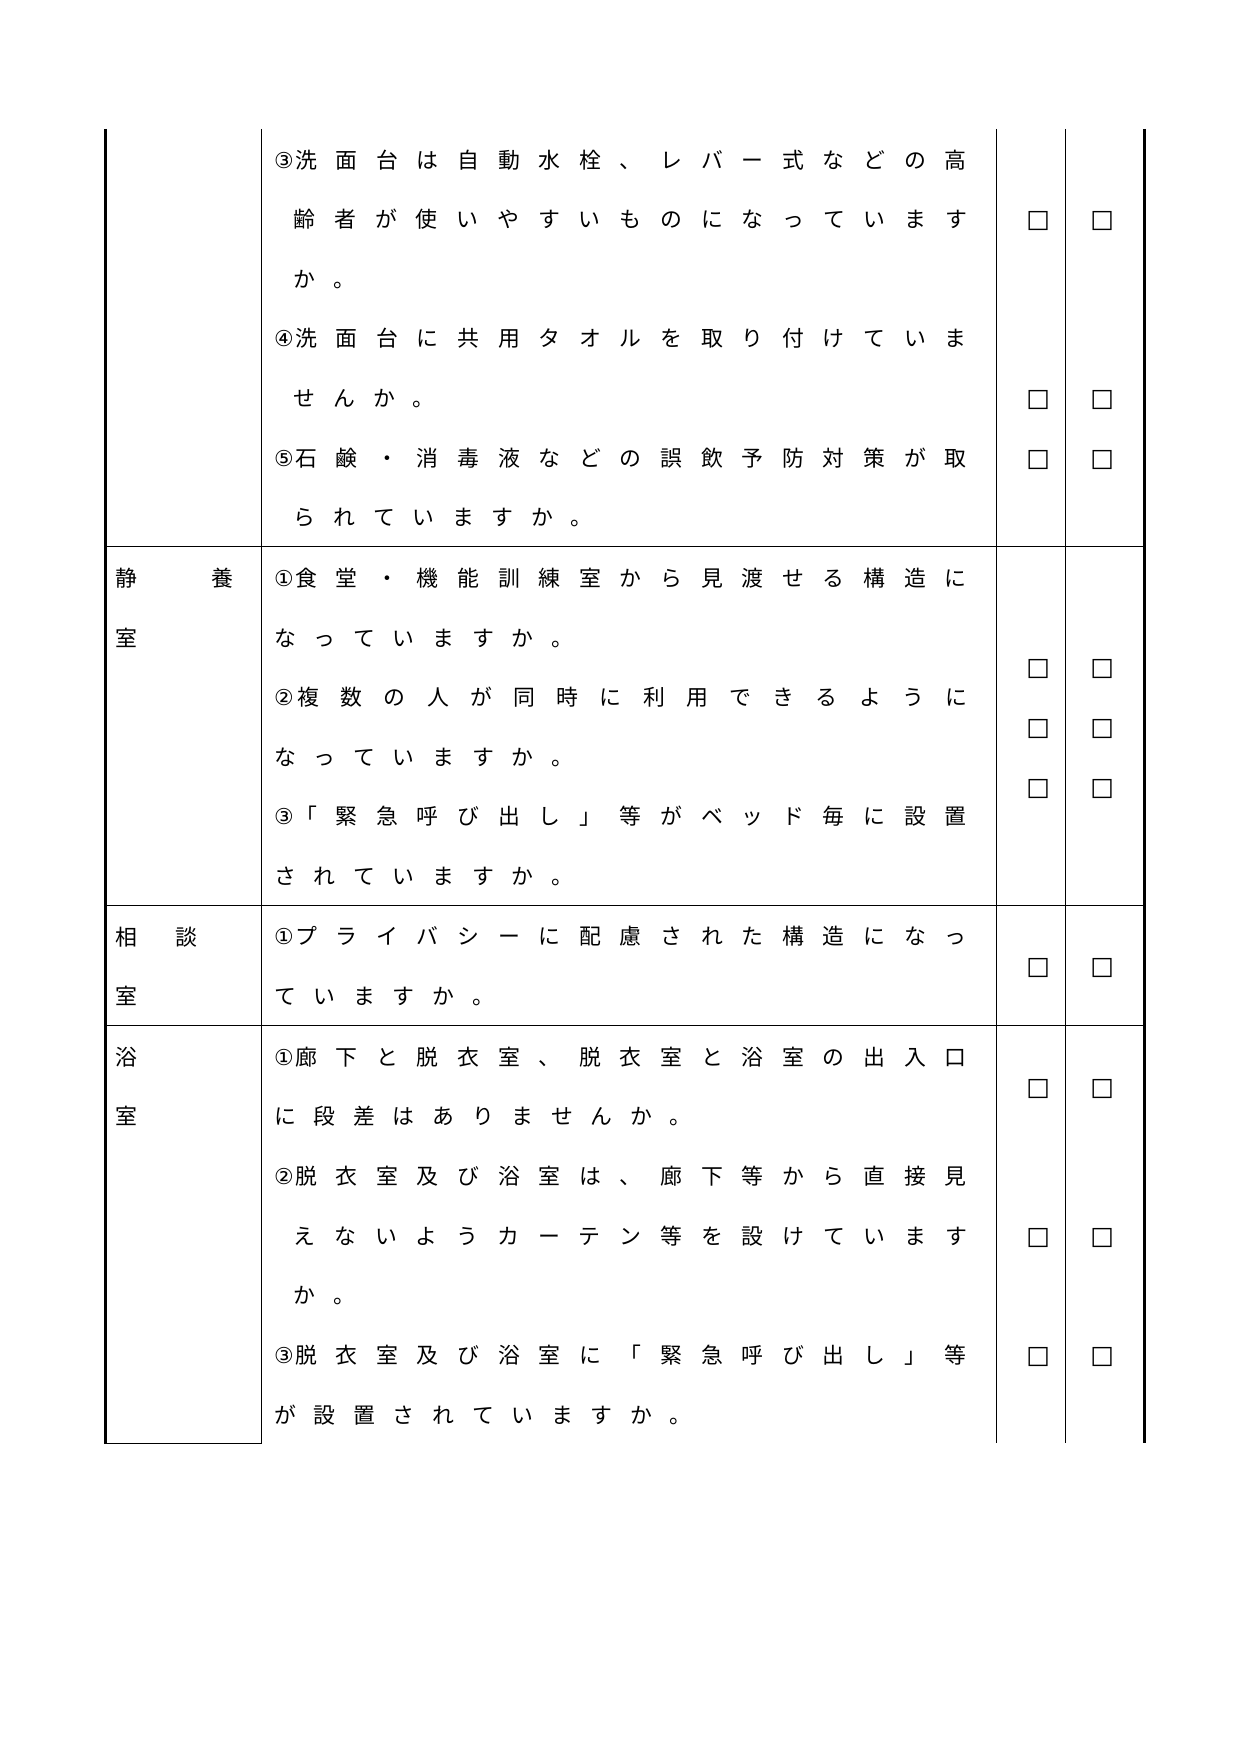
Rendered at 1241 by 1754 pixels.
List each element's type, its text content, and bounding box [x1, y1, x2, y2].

table_cell ①廊下と脱衣室、脱衣室と浴室の出入口に段差はありませんか。 [262, 1026, 996, 1145]
table_cell □ □ [1066, 308, 1143, 546]
table_cell □ □ □ [1066, 547, 1143, 904]
table_cell ②脱衣室及び浴室は、廊下等から直接見えないようカーテン等を設けていますか。 [262, 1145, 996, 1324]
table_cell ③洗面台は自動水栓、レバー式などの高齢者が使いやすいものになっていますか。 [262, 129, 996, 308]
table_cell 相 談 室 [107, 906, 261, 1025]
table_cell □ [997, 1324, 1065, 1443]
table_cell □ □ □ [997, 547, 1065, 904]
table_cell □ [997, 906, 1065, 1025]
table_cell □ [1066, 1324, 1143, 1443]
table_cell ④洗面台に共用タオルを取り付けていませんか。 ⑤石鹸・消毒液などの誤飲予防対策が取られていますか。 [262, 308, 996, 546]
table_cell □ [997, 1145, 1065, 1324]
table_cell ①プライバシーに配慮された構造になっていますか。 [262, 906, 996, 1025]
table_cell □ [997, 1026, 1065, 1145]
table_cell 浴 室 [107, 1026, 261, 1443]
table_cell ③脱衣室及び浴室に「緊急呼び出し」等が設置されていますか。 [262, 1324, 996, 1443]
table_cell □ [997, 129, 1065, 308]
table_cell □ [1066, 129, 1143, 308]
table_cell 静 養 室 [107, 547, 261, 904]
table_cell ①食堂・機能訓練室から見渡せる構造になっていますか。 ②複数の人が同時に利用できるようになっていますか。 ③「緊急呼び出し」等がベッド毎に設置されていますか。 [262, 547, 996, 904]
table_cell □ [1066, 1145, 1143, 1324]
table_cell □ □ [997, 308, 1065, 546]
table_cell □ [1066, 906, 1143, 1025]
table_cell □ [1066, 1026, 1143, 1145]
